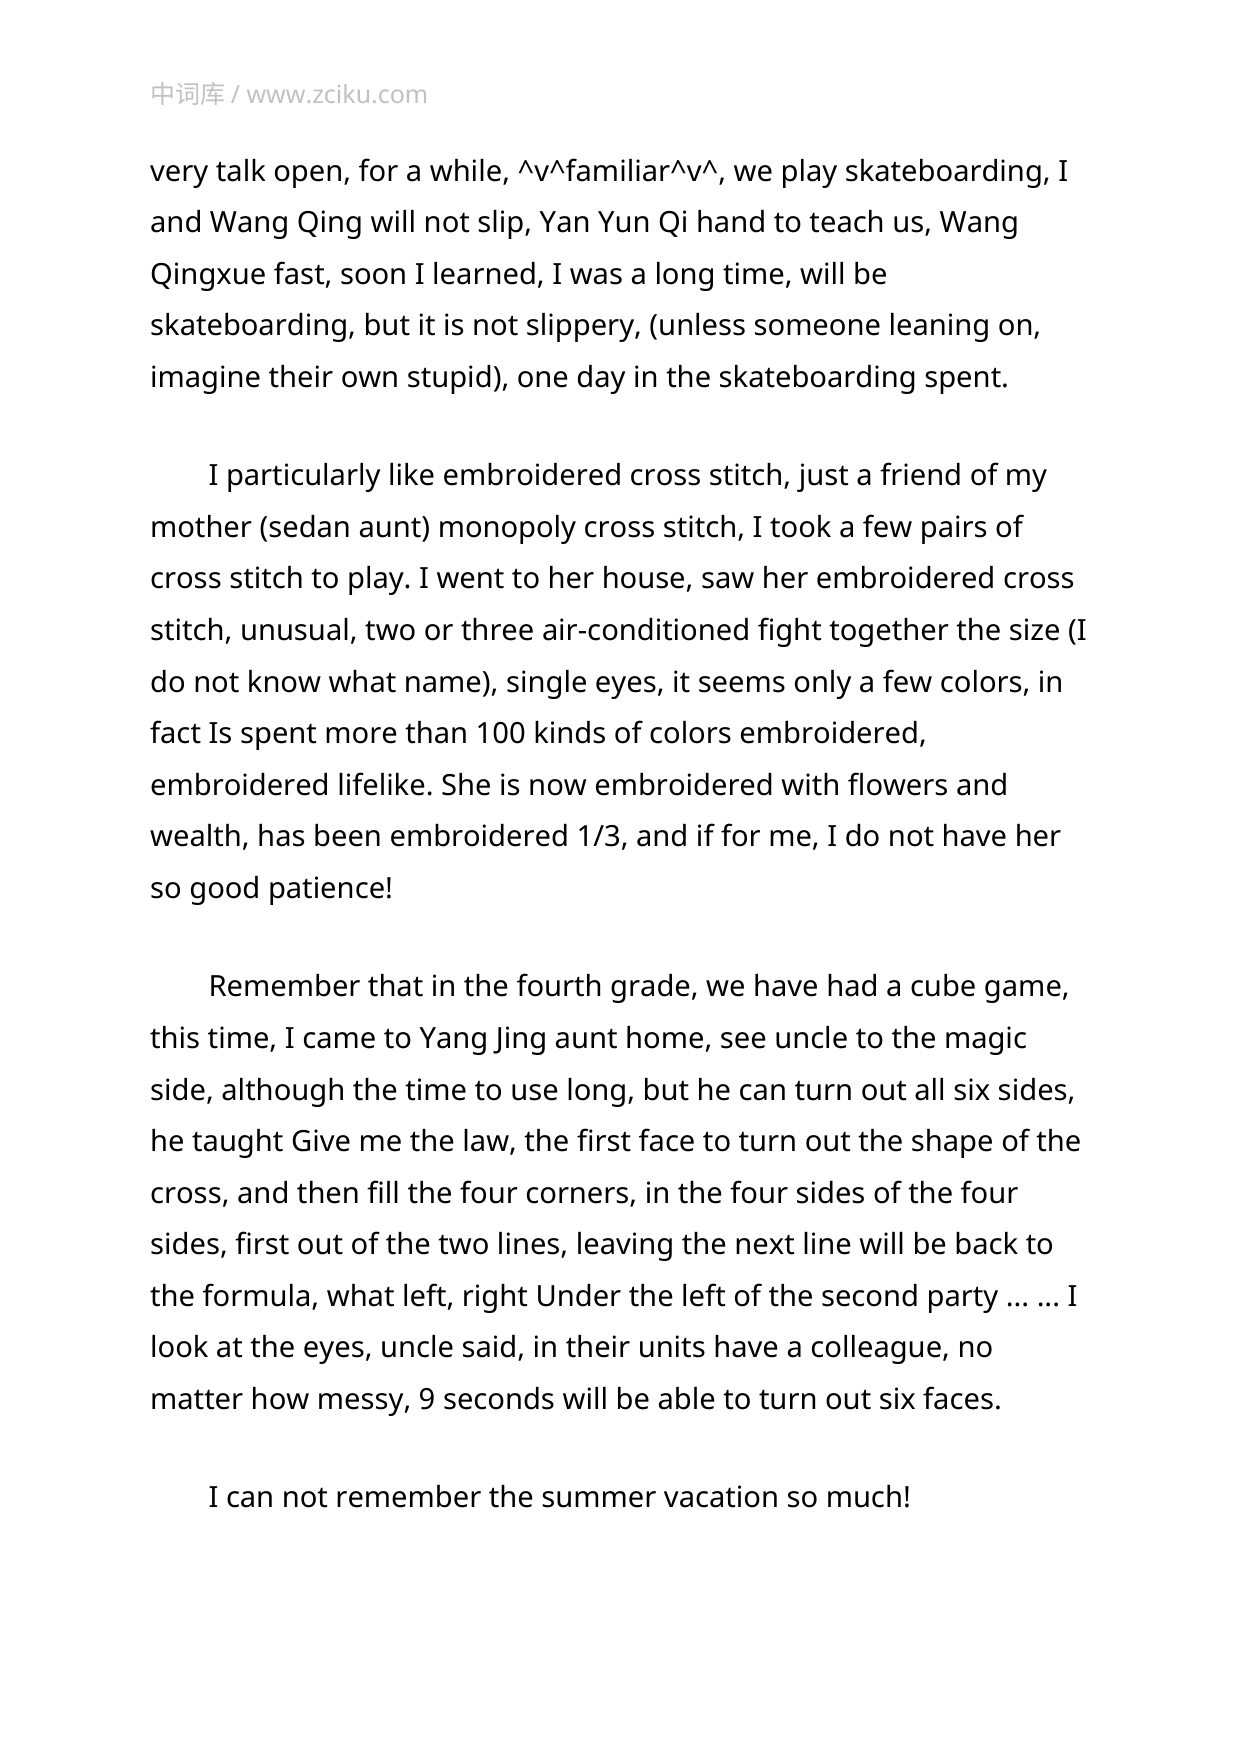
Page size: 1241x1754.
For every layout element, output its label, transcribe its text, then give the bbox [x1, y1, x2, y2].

text Remember that in the fourth grade, we have had a cube game, this time, I came to Yang Jing aunt home, see uncle to the magic side, although the time to use long, but he can turn out all six sides, he taught Give me the law, the first face to turn out the shape of the cross, and then fill the four corners, in the four sides of the four sides, first out of the two lines, leaving the next line will be back to the formula, what left, right Under the left of the second party ... ... I look at the eyes, uncle said, in their units have a colleague, no matter how messy, 9 seconds will be able to turn out six faces. [150, 966, 1090, 1418]
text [150, 150, 1090, 396]
text I can not remember the summer vacation so much! [150, 1477, 1090, 1516]
text I particularly like embroidered cross stitch, just a friend of my mother (sedan aunt) monopoly cross stitch, I took a few pairs of cross stitch to play. I went to her house, saw her embroidered cross stitch, unusual, two or three air-conditioned fight together the size (I do not know what name), single eyes, it seems only a few colors, in fact Is spent more than 100 kinds of colors embroidered, embroidered lifelike. She is now embroidered with flowers and wealth, has been embroidered 1/3, and if for me, I do not have her so good patience! [150, 455, 1090, 907]
